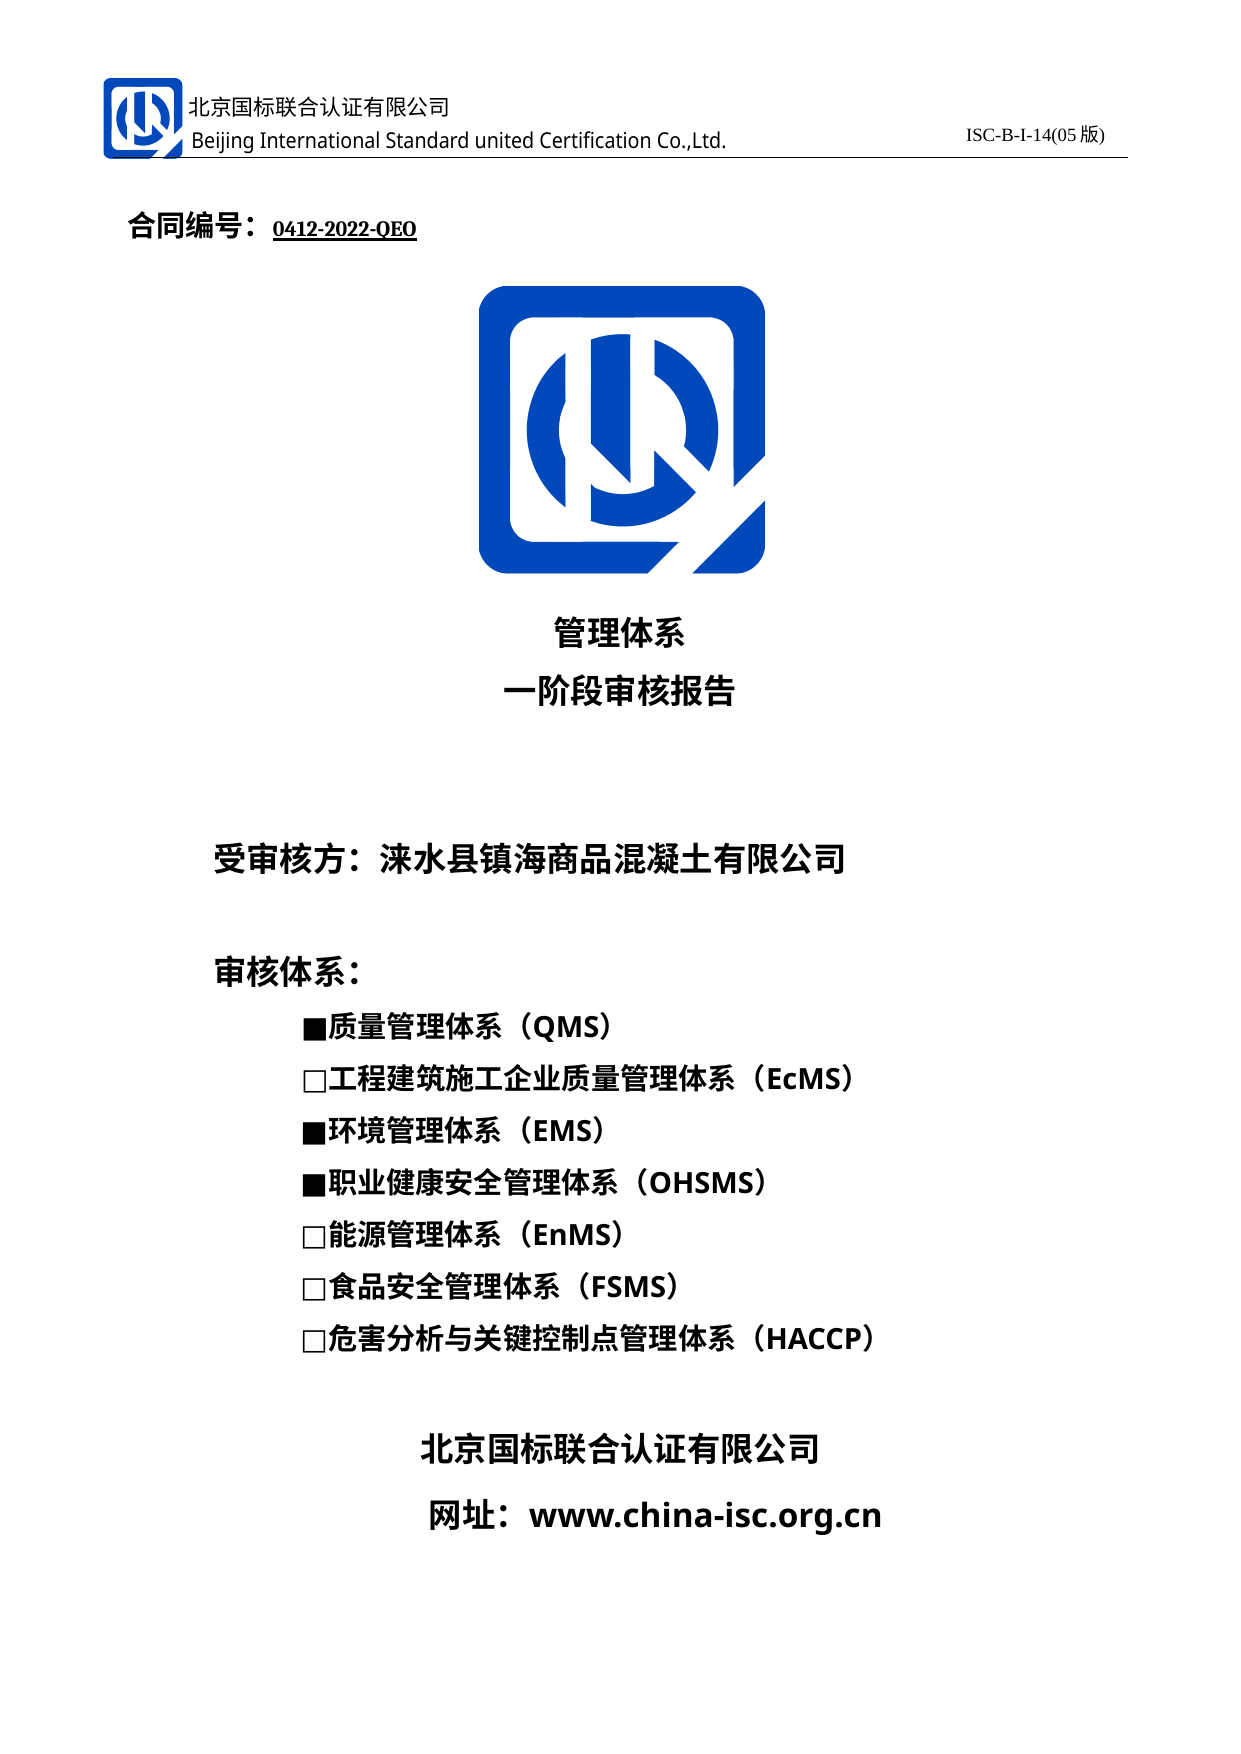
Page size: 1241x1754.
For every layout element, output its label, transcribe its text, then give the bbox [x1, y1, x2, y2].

text 一阶段审核报告 [112, 664, 1128, 713]
subtitle 合同编号：0412-2022-QEO [112, 191, 1128, 256]
text 北京国标联合认证有限公司 [112, 1423, 1128, 1471]
picture [103, 78, 183, 159]
text □能源管理体系（EnMS） [112, 1212, 1128, 1254]
text ■环境管理体系（EMS） [112, 1108, 1128, 1150]
picture [479, 286, 766, 574]
text □危害分析与关键控制点管理体系（HACCP） [112, 1316, 1128, 1358]
text □工程建筑施工企业质量管理体系（EcMS） [112, 1056, 1128, 1098]
text ■质量管理体系（QMS） [112, 1003, 1128, 1046]
text 管理体系 [112, 606, 1128, 655]
text 审核体系： [112, 946, 1128, 994]
text ■职业健康安全管理体系（OHSMS） [112, 1160, 1128, 1202]
text □食品安全管理体系（FSMS） [112, 1264, 1128, 1306]
text 网址：www.china-isc.org.cn [112, 1481, 1128, 1546]
text 受审核方：涞水县镇海商品混凝土有限公司 [112, 832, 1128, 881]
